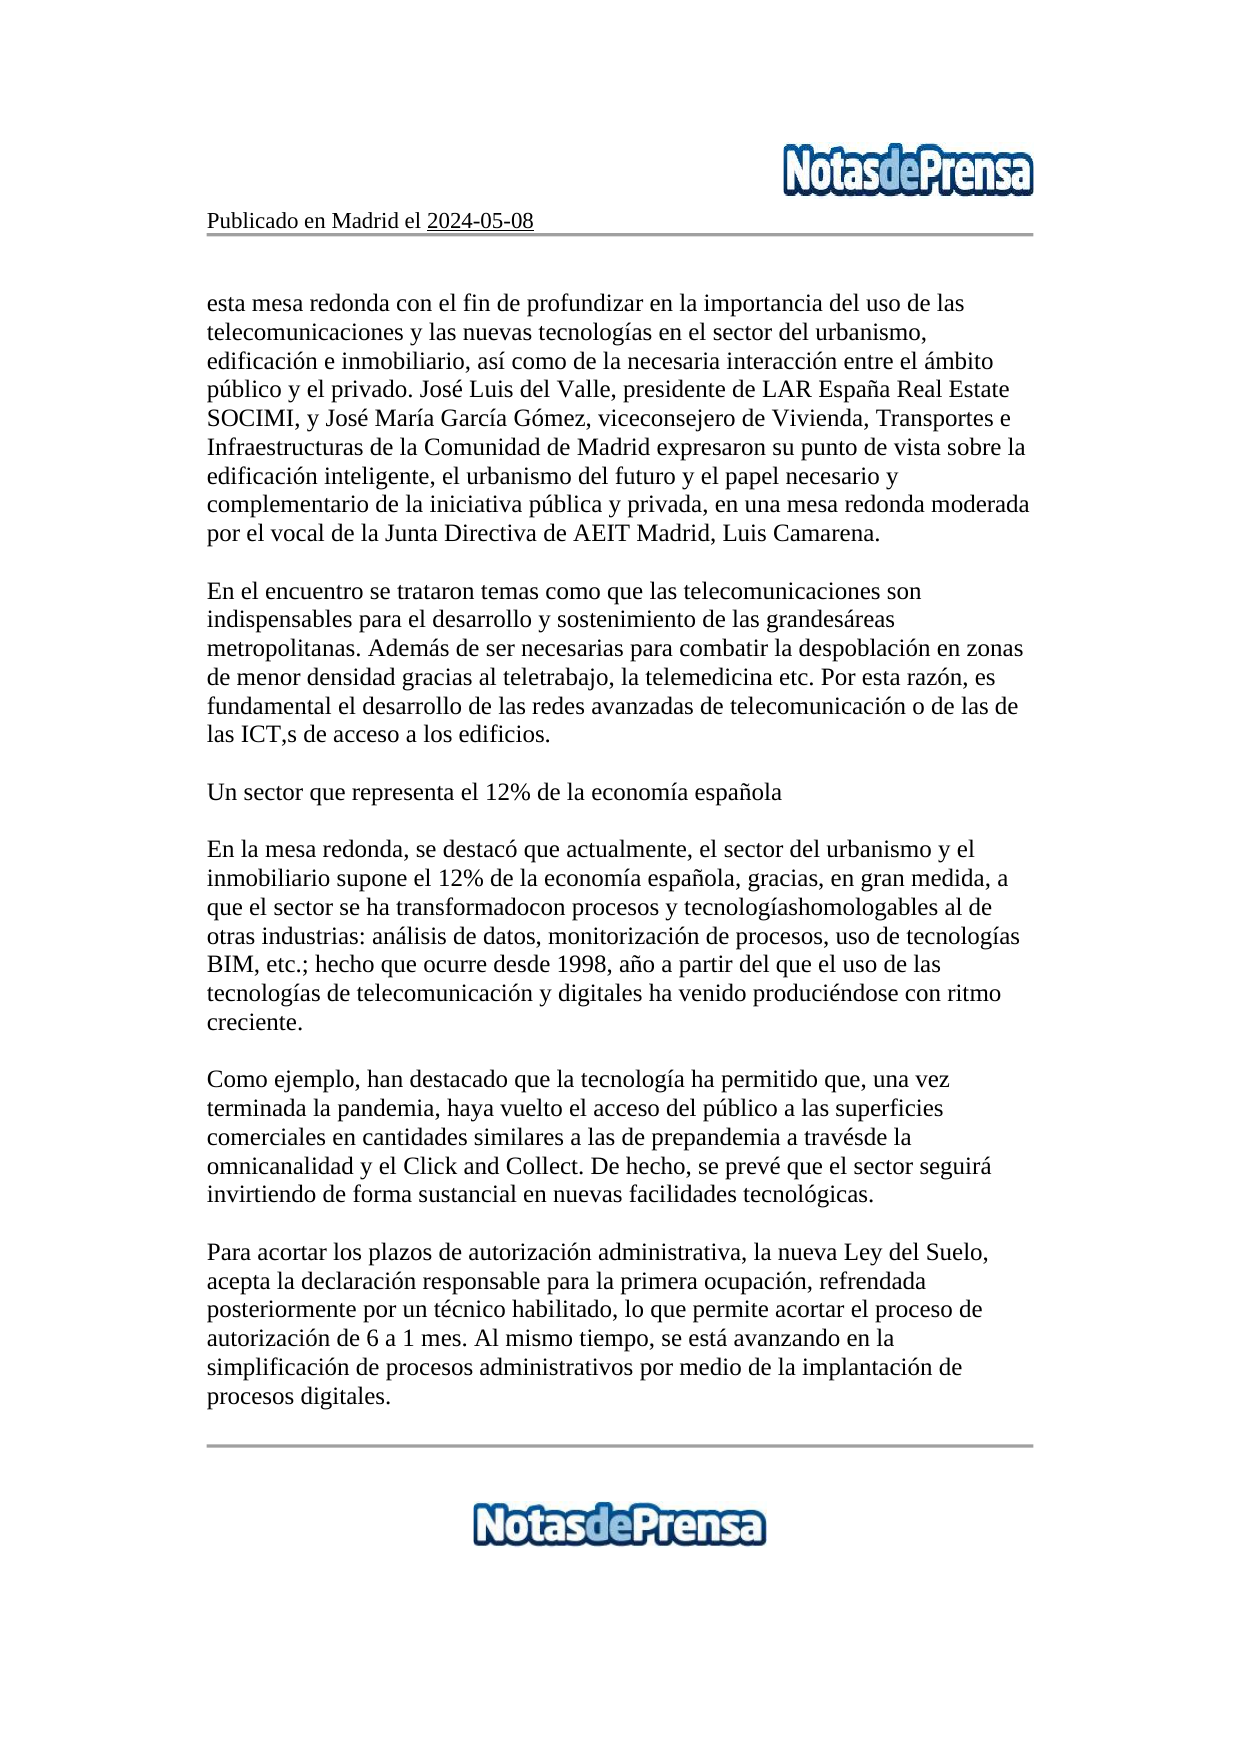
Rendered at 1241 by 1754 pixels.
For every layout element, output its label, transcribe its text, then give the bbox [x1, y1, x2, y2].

picture [783, 142, 1034, 199]
picture [473, 1501, 767, 1548]
